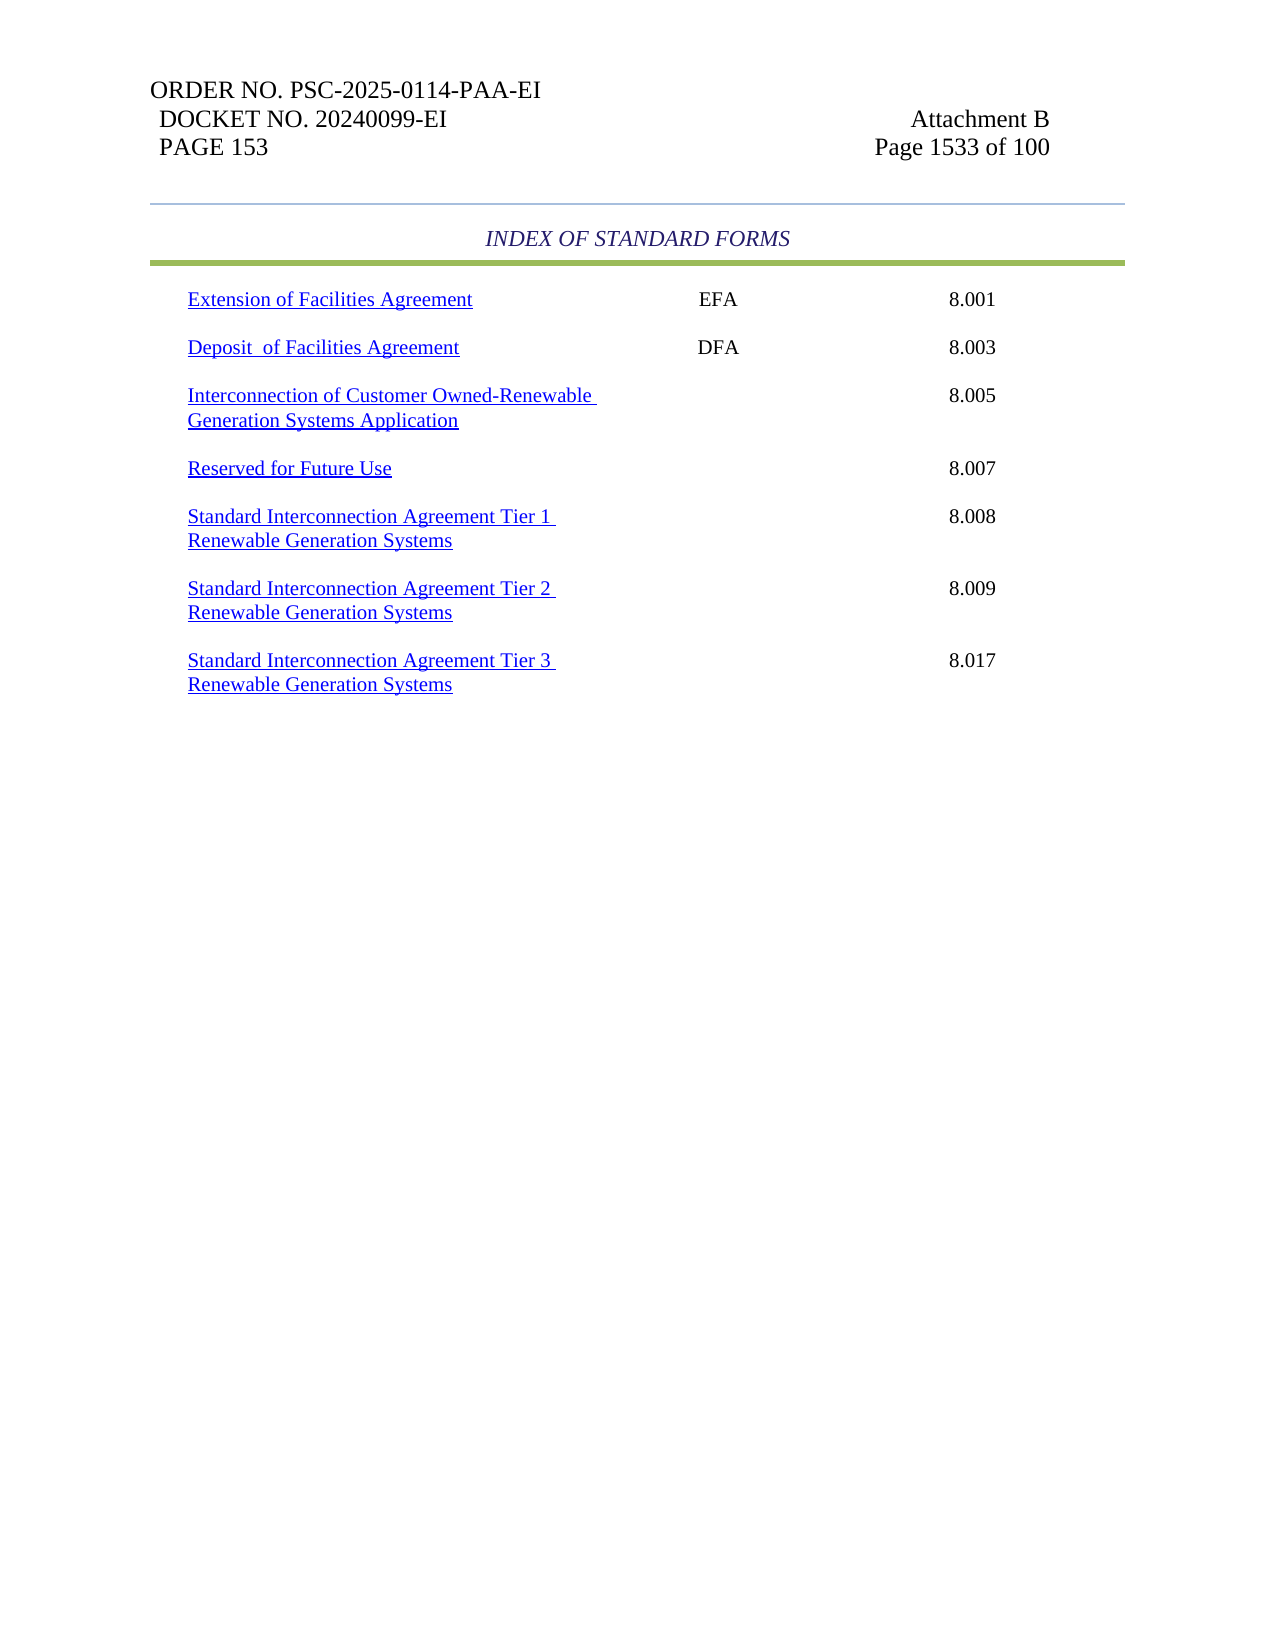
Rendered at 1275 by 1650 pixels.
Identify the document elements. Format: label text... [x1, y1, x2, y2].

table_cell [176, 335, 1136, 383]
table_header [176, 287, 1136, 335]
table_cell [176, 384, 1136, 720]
text INDEX OF STANDARD FORMS [150, 205, 1125, 260]
